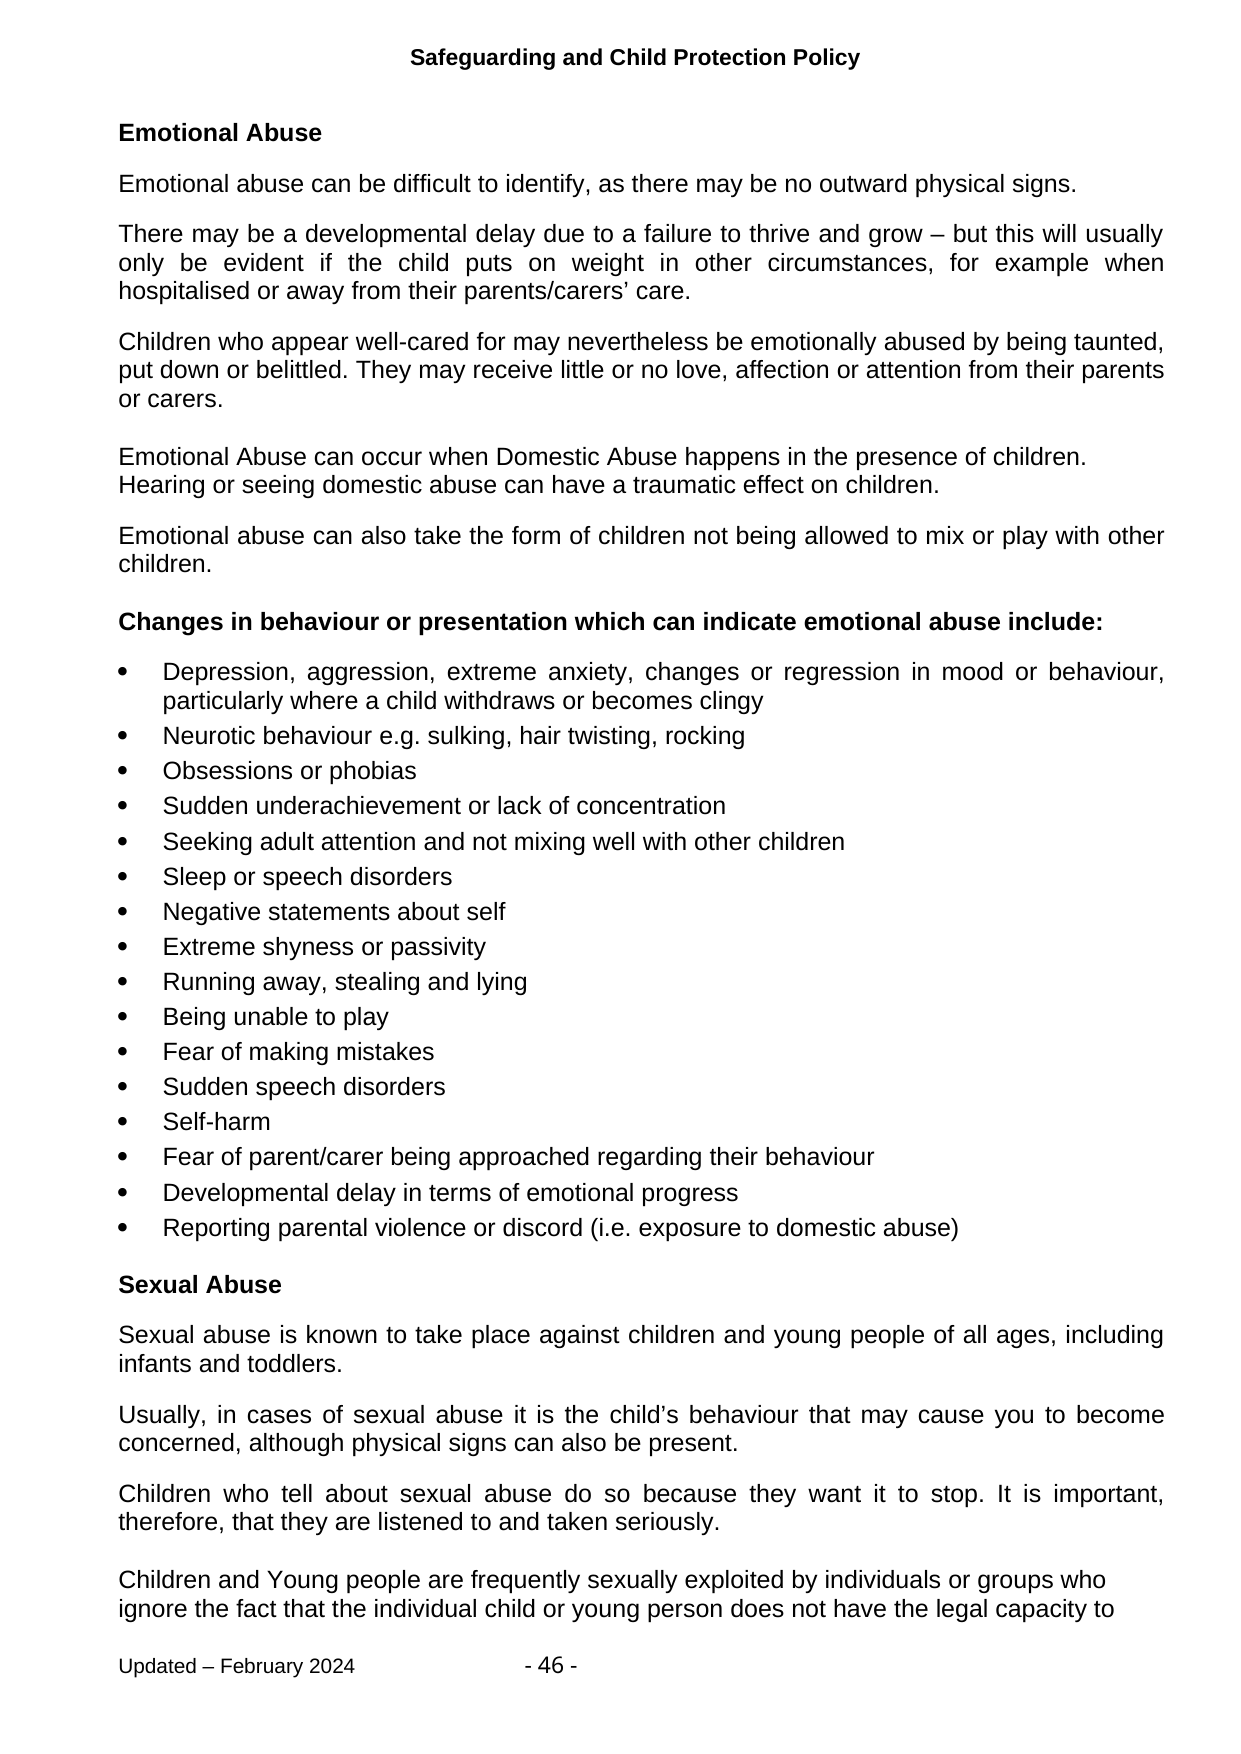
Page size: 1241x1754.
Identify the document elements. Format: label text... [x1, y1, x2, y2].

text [118, 1565, 1167, 1622]
list Sudden speech disorders [118, 1072, 1167, 1101]
list Depression, aggression, extreme anxiety, changes or regression in mood or behaviour, particularly where a child withdraws or becomes clingy [118, 657, 1167, 715]
text There may be a developmental delay due to a failure to thrive and grow – but this will usually only be evident if the child puts on weight in other circumstances, for example when hospitalised or away from their parents/carers’ care. [118, 219, 1167, 305]
list Fear of making mistakes [118, 1037, 1167, 1066]
text Children who appear well-cared for may nevertheless be emotionally abused by being taunted, put down or belittled. They may receive little or no love, affection or attention from their parents or carers. [118, 327, 1167, 413]
list Neurotic behaviour e.g. sulking, hair twisting, rocking [118, 721, 1167, 750]
list Obsessions or phobias [118, 756, 1167, 785]
text Emotional Abuse can occur when Domestic Abuse happens in the presence of children. Hearing or seeing domestic abuse can have a traumatic effect on children. [118, 442, 1167, 499]
list Fear of parent/carer being approached regarding their behaviour [118, 1142, 1167, 1171]
list Extreme shyness or passivity [118, 932, 1167, 961]
list Developmental delay in terms of emotional progress [118, 1177, 1167, 1206]
list Self-harm [118, 1107, 1167, 1136]
text Emotional Abuse [118, 118, 1167, 147]
text Emotional abuse can be difficult to identify, as there may be no outward physical signs. [118, 168, 1167, 197]
list Negative statements about self [118, 897, 1167, 926]
list Seeking adult attention and not mixing well with other children [118, 826, 1167, 855]
text Sexual abuse is known to take place against children and young people of all ages, including infants and toddlers. [118, 1321, 1167, 1378]
list Sudden underachievement or lack of concentration [118, 791, 1167, 820]
text Children who tell about sexual abuse do so because they want it to stop. It is important, therefore, that they are listened to and taken seriously. [118, 1479, 1167, 1536]
list Running away, stealing and lying [118, 967, 1167, 996]
text Emotional abuse can also take the form of children not being allowed to mix or play with other children. [118, 521, 1167, 578]
list Sleep or speech disorders [118, 862, 1167, 890]
text Usually, in cases of sexual abuse it is the child’s behaviour that may cause you to become concerned, although physical signs can also be present. [118, 1399, 1167, 1457]
list Reporting parental violence or discord (i.e. exposure to domestic abuse) [118, 1213, 1167, 1241]
list Being unable to play [118, 1002, 1167, 1031]
text Sexual Abuse [118, 1270, 1167, 1299]
text Changes in behaviour or presentation which can indicate emotional abuse include: [118, 607, 1167, 636]
